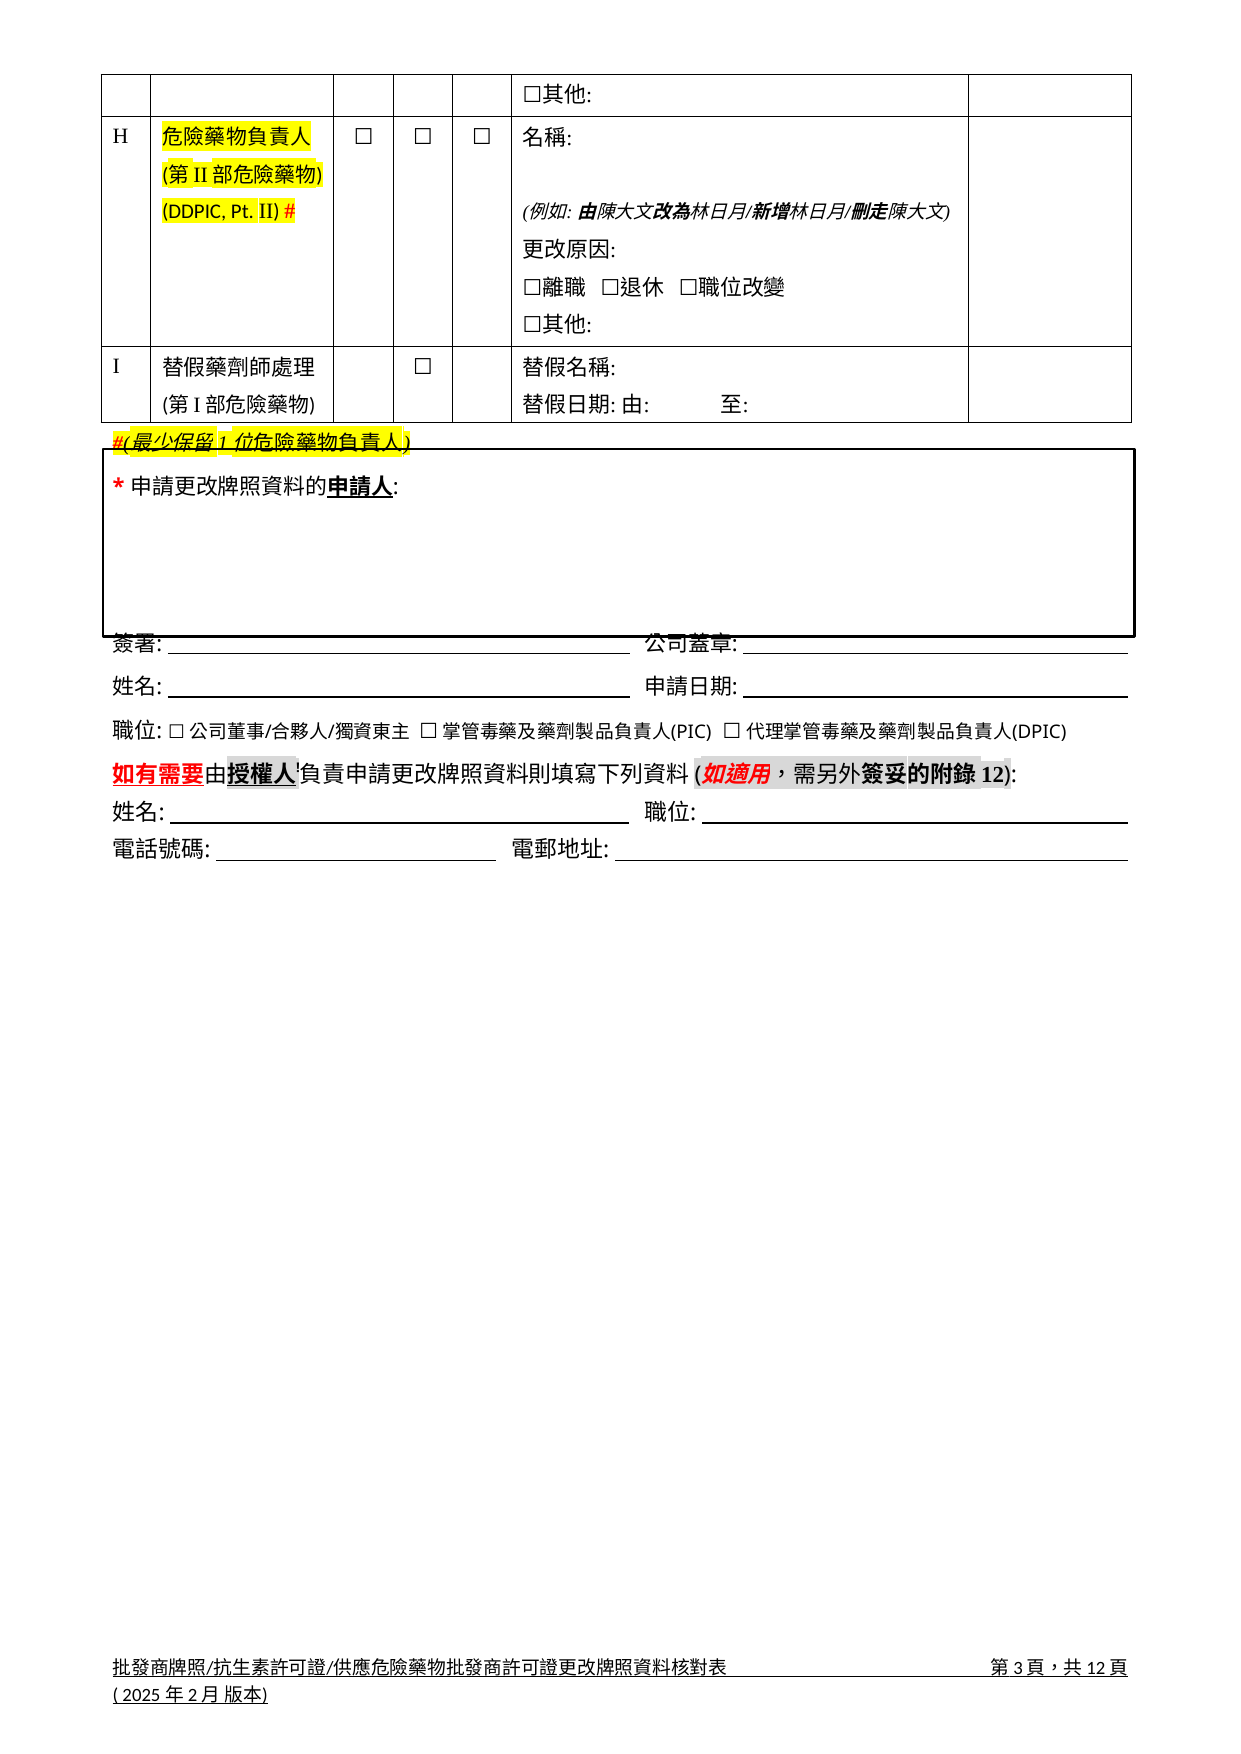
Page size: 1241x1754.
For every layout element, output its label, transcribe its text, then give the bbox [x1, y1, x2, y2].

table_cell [512, 75, 968, 116]
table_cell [151, 75, 333, 116]
table_cell [394, 75, 452, 116]
table_cell [394, 347, 452, 422]
table_cell [969, 75, 1131, 116]
table_cell [334, 347, 393, 422]
text 電話號碼: 電郵地址: [112, 829, 1137, 867]
table_cell 替假名稱: 替假日期: 由: 至: [512, 347, 968, 422]
text 如有需要由授權人!負責申請更改牌照資料則填寫下列資料 (如適用，需另外簽妥的附錄12): [112, 754, 1137, 792]
table_cell [453, 117, 511, 346]
table_cell 危險藥物負責人 (第II部危險藥物) (DDPIC, Pt. II) # [151, 117, 333, 346]
text 姓名: 職位: [112, 792, 1137, 829]
table_cell [334, 75, 393, 116]
text 職位: ☐ 公司董事/合夥人/獨資東主 ☐ 掌管毒藥及藥劑製品負責人(PIC) ☐ 代理掌管毒藥及藥劑製品負責人(DPIC) [112, 710, 1137, 748]
table_cell [394, 117, 452, 346]
table_cell [969, 347, 1131, 422]
text 姓名: 申請日期: [112, 667, 1137, 704]
table_cell G [102, 75, 150, 116]
table_cell I [102, 347, 150, 422]
table_cell 替假藥劑師處理(第I部危險藥物) [151, 347, 333, 422]
text #(最少保留1位危險藥物負責人) [112, 423, 1137, 460]
table_cell [453, 347, 511, 422]
table_cell [969, 117, 1131, 346]
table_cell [512, 117, 968, 346]
table_cell H [102, 117, 150, 346]
text 簽署: 公司蓋章: [112, 623, 1137, 660]
table_cell [453, 75, 511, 116]
text * 申請更改牌照資料的申請人: [112, 467, 1133, 504]
table_cell [334, 117, 393, 346]
